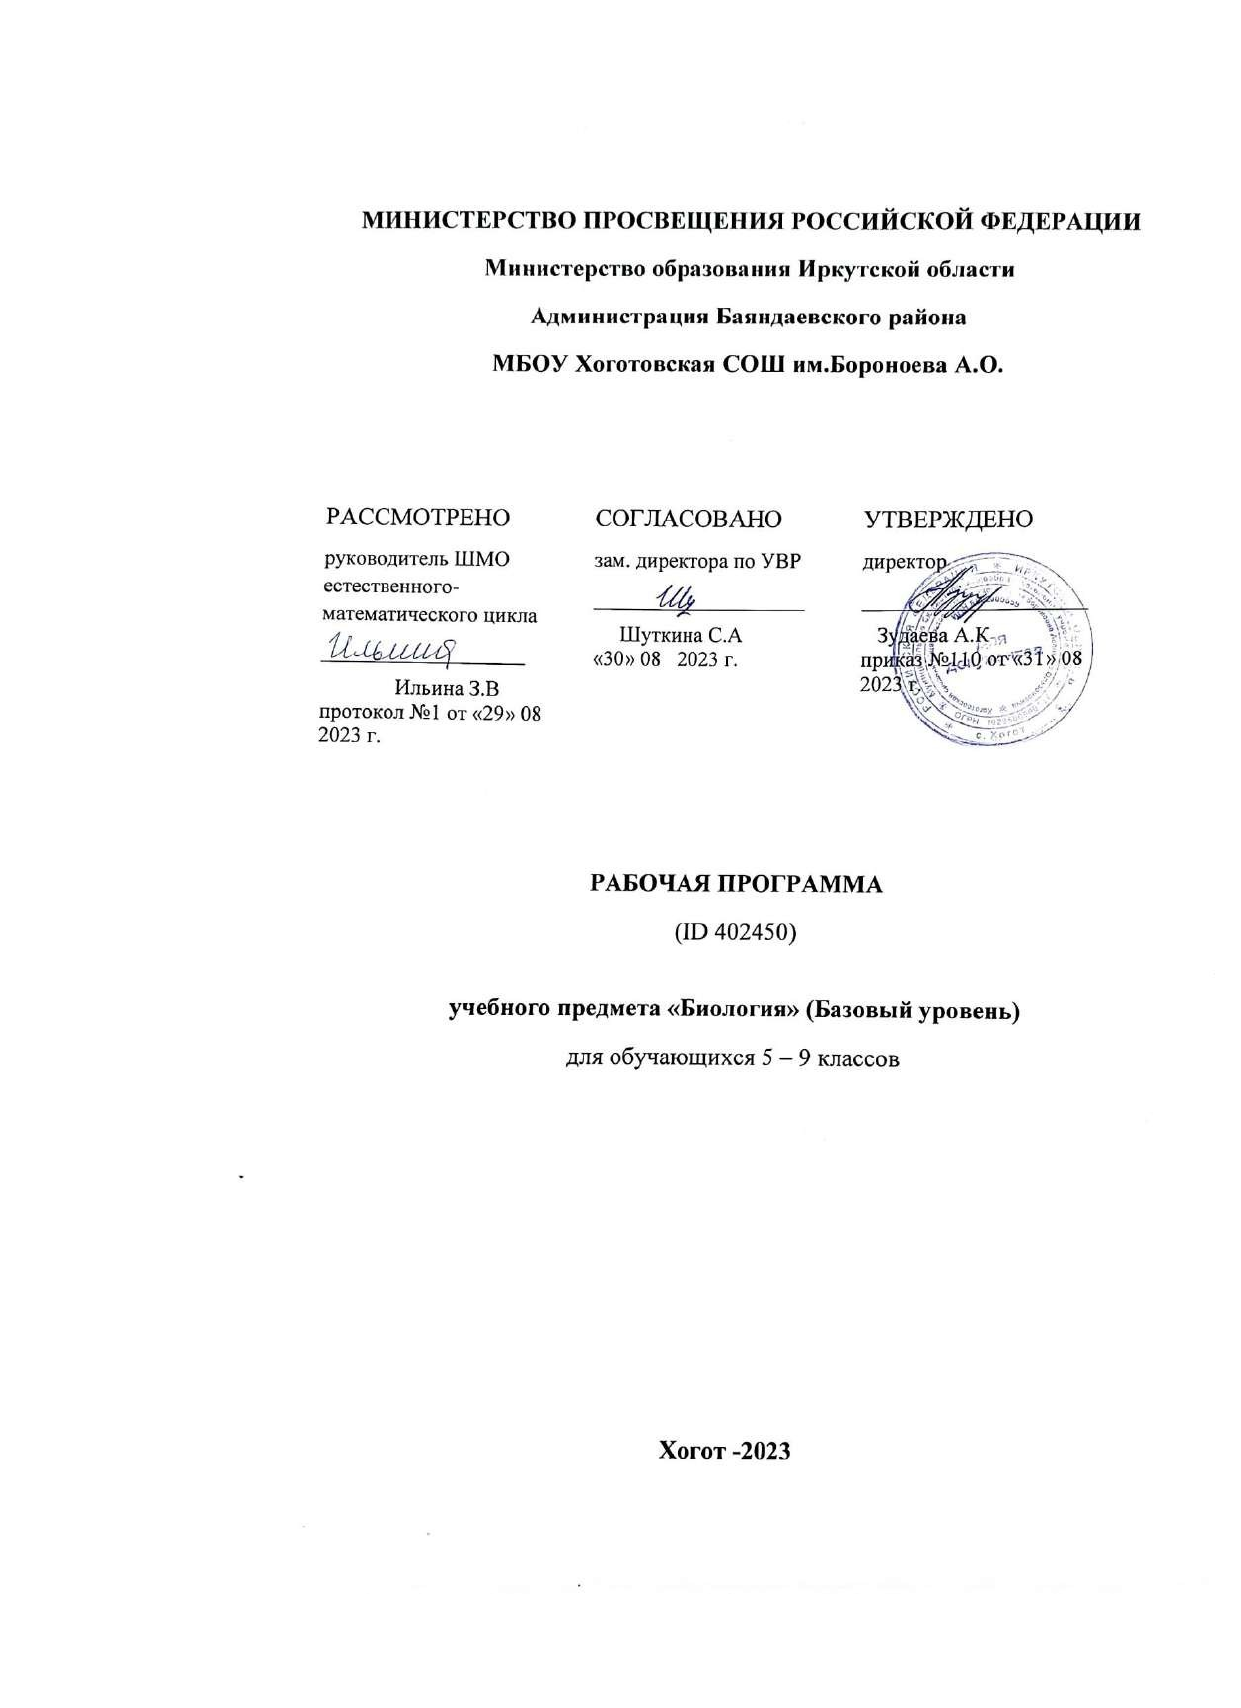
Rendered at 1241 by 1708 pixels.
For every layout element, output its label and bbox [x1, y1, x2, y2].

picture [237, 118, 1215, 1594]
